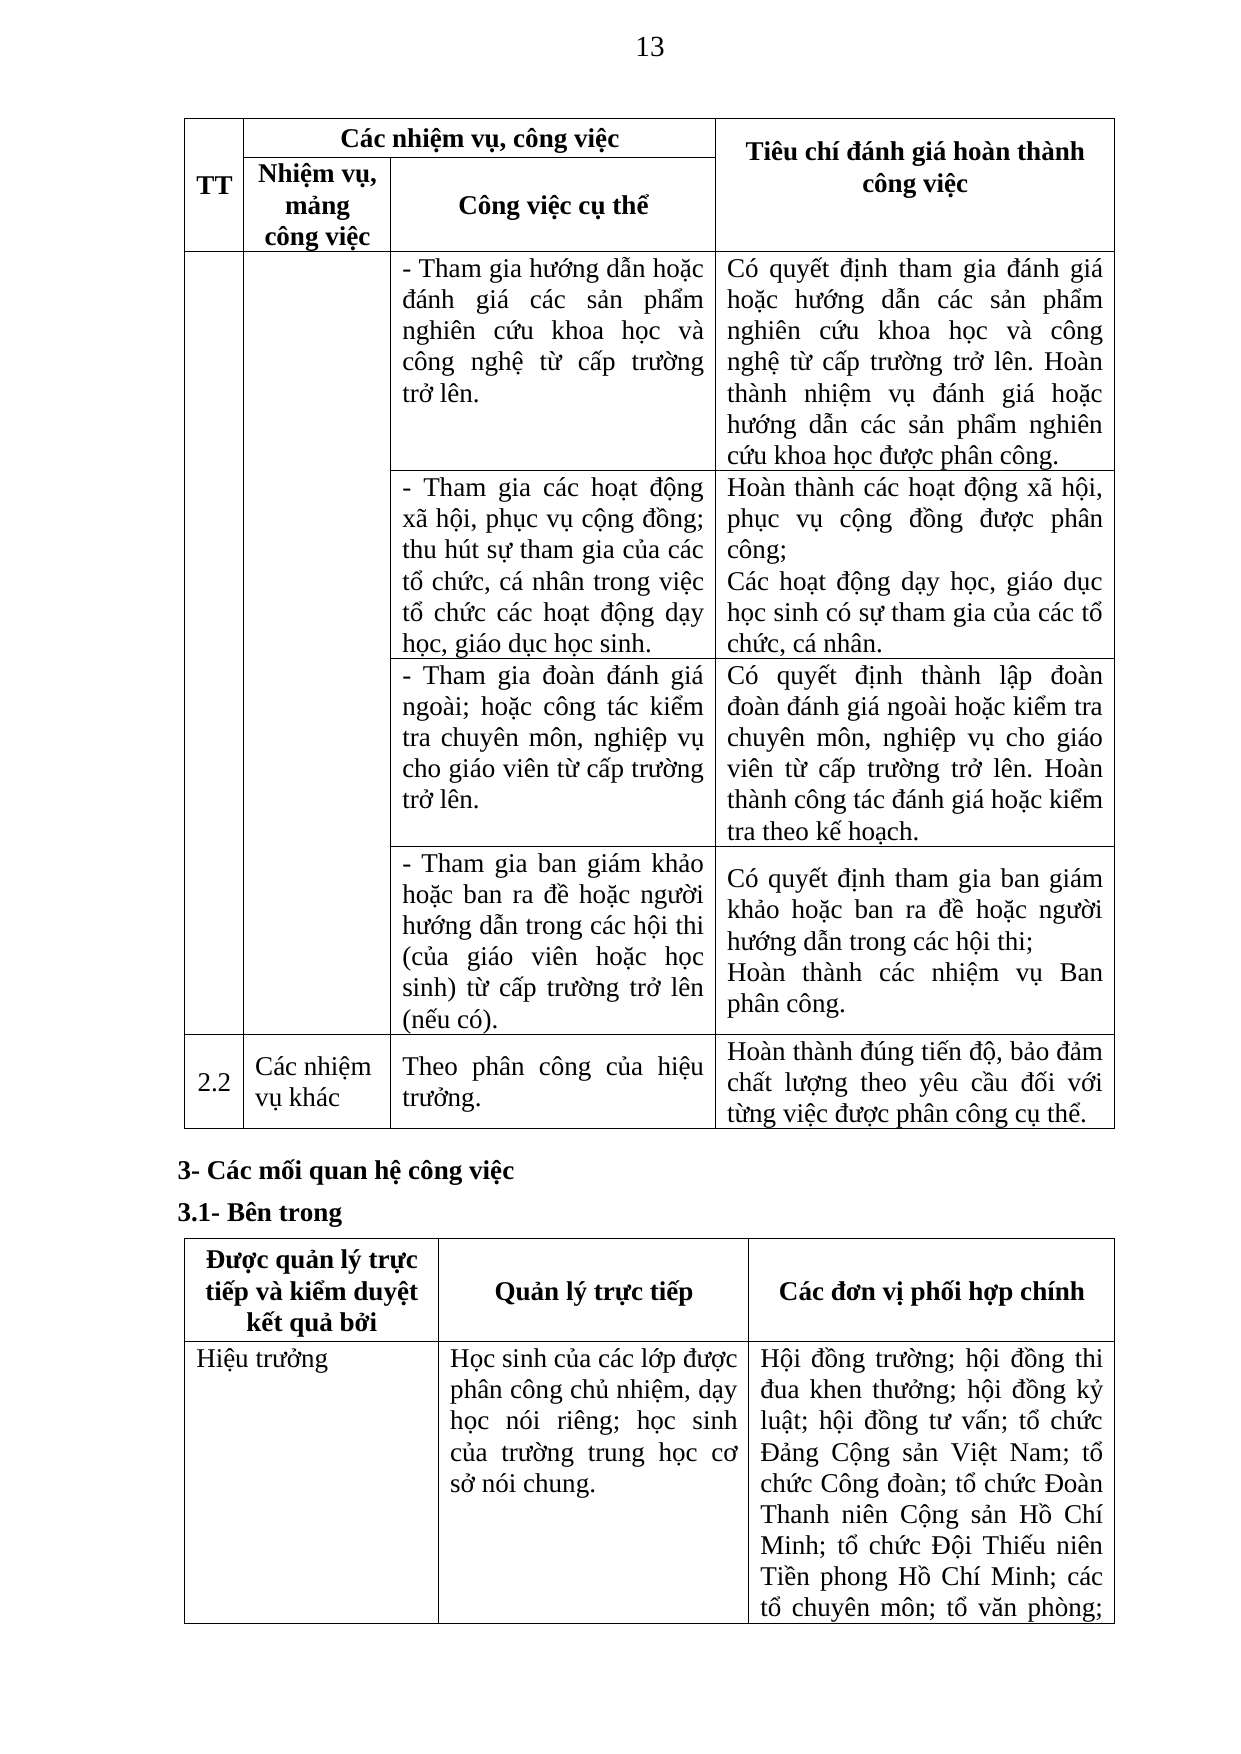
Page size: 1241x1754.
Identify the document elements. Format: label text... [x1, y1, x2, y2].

table_cell Hiệu trưởng [185, 1342, 438, 1622]
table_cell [749, 1342, 1114, 1622]
table_cell Công việc cụ thể [391, 158, 715, 251]
table_cell - Tham gia ban giám khảo hoặc ban ra đề hoặc người hướng dẫn trong các hội thi (của giáo viên hoặc học sinh) từ cấp trường trở lên (nếu có). [391, 847, 715, 1034]
table_cell Có quyết định tham gia đánh giá hoặc hướng dẫn các sản phẩm nghiên cứu khoa học và công nghệ từ cấp trường trở lên. Hoàn thành nhiệm vụ đánh giá hoặc hướng dẫn các sản phẩm nghiên cứu khoa học được phân công. [716, 252, 1114, 470]
text 3- Các mối quan hệ công việc [177, 1154, 1122, 1186]
table_header Các đơn vị phối hợp chính [749, 1239, 1114, 1341]
table_header Quản lý trực tiếp [439, 1239, 748, 1341]
table_cell Nhiệm vụ, mảng công việc [244, 158, 390, 251]
table_cell - Tham gia các hoạt động xã hội, phục vụ cộng đồng; thu hút sự tham gia của các tổ chức, cá nhân trong việc tổ chức các hoạt động dạy học, giáo dục học sinh. [391, 471, 715, 658]
table_cell Có quyết định tham gia ban giám khảo hoặc ban ra đề hoặc người hướng dẫn trong các hội thi; Hoàn thành các nhiệm vụ Ban phân công. [716, 847, 1114, 1034]
table_cell Theo phân công của hiệu trưởng. [391, 1035, 715, 1128]
table_cell - Tham gia hướng dẫn hoặc đánh giá các sản phẩm nghiên cứu khoa học và công nghệ từ cấp trường trở lên. [391, 252, 715, 470]
text 3.1- Bên trong [177, 1196, 1122, 1227]
table_cell - Tham gia đoàn đánh giá ngoài; hoặc công tác kiểm tra chuyên môn, nghiệp vụ cho giáo viên từ cấp trường trở lên. [391, 659, 715, 846]
table_header Các nhiệm vụ, công việc [244, 119, 715, 157]
table_cell Hoàn thành các hoạt động xã hội, phục vụ cộng đồng được phân công; Các hoạt động dạy học, giáo dục học sinh có sự tham gia của các tổ chức, cá nhân. [716, 471, 1114, 658]
table_cell Các nhiệm vụ khác [244, 1035, 390, 1128]
table_header Được quản lý trực tiếp và kiểm duyệt kết quả bởi [185, 1239, 438, 1341]
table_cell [439, 1342, 748, 1622]
table_header Tiêu chí đánh giá hoàn thành công việc [716, 119, 1114, 251]
table_cell Hoàn thành đúng tiến độ, bảo đảm chất lượng theo yêu cầu đối với từng việc được phân công cụ thể. [716, 1035, 1114, 1128]
table_cell 2.2 [185, 1035, 243, 1128]
table_cell Có quyết định thành lập đoàn đoàn đánh giá ngoài hoặc kiểm tra chuyên môn, nghiệp vụ cho giáo viên từ cấp trường trở lên. Hoàn thành công tác đánh giá hoặc kiểm tra theo kế hoạch. [716, 659, 1114, 846]
table_header TT [185, 119, 243, 251]
